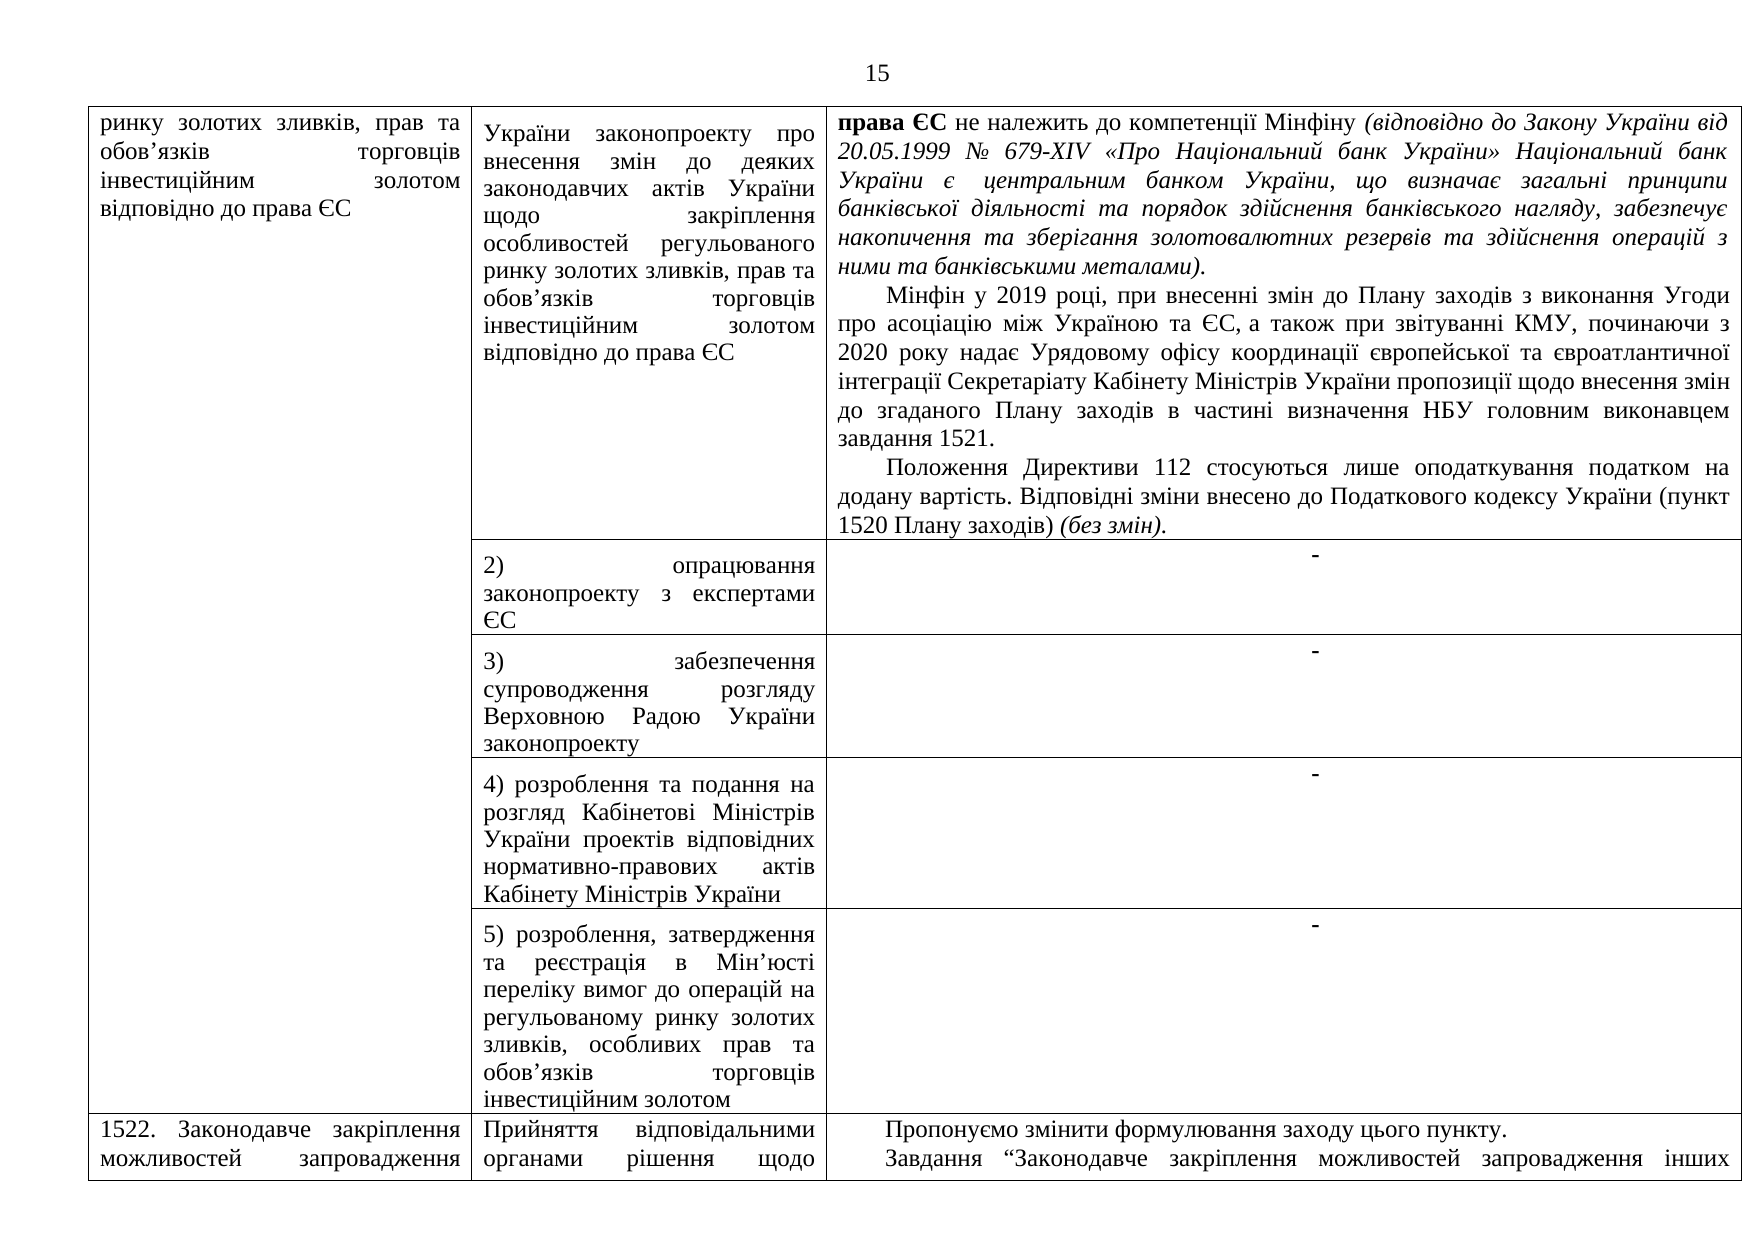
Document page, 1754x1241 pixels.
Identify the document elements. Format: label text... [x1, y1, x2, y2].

table_cell - [827, 909, 1741, 1113]
table_cell 4) розроблення та подання на розгляд Кабінетові Міністрів України проектів відповідних нормативно-правових актів Кабінету Міністрів України [472, 758, 826, 908]
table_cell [89, 1114, 471, 1180]
table_cell - [827, 540, 1741, 634]
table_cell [472, 1114, 826, 1180]
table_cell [827, 107, 1741, 538]
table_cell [89, 107, 471, 1113]
table_cell 3) забезпечення супроводження розгляду Верховною Радою України законопроекту [472, 635, 826, 757]
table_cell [827, 1114, 1741, 1180]
table_cell - [827, 758, 1741, 908]
table_cell 5) розроблення, затвердження та реєстрація в Мін’юсті переліку вимог до операцій на регульованому ринку золотих зливків, особливих прав та обов’язків торговців інвестиційним золотом [472, 909, 826, 1113]
table_cell - [827, 635, 1741, 757]
table_cell 2) опрацювання законопроекту з експертами ЄС [472, 540, 826, 634]
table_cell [472, 107, 826, 538]
